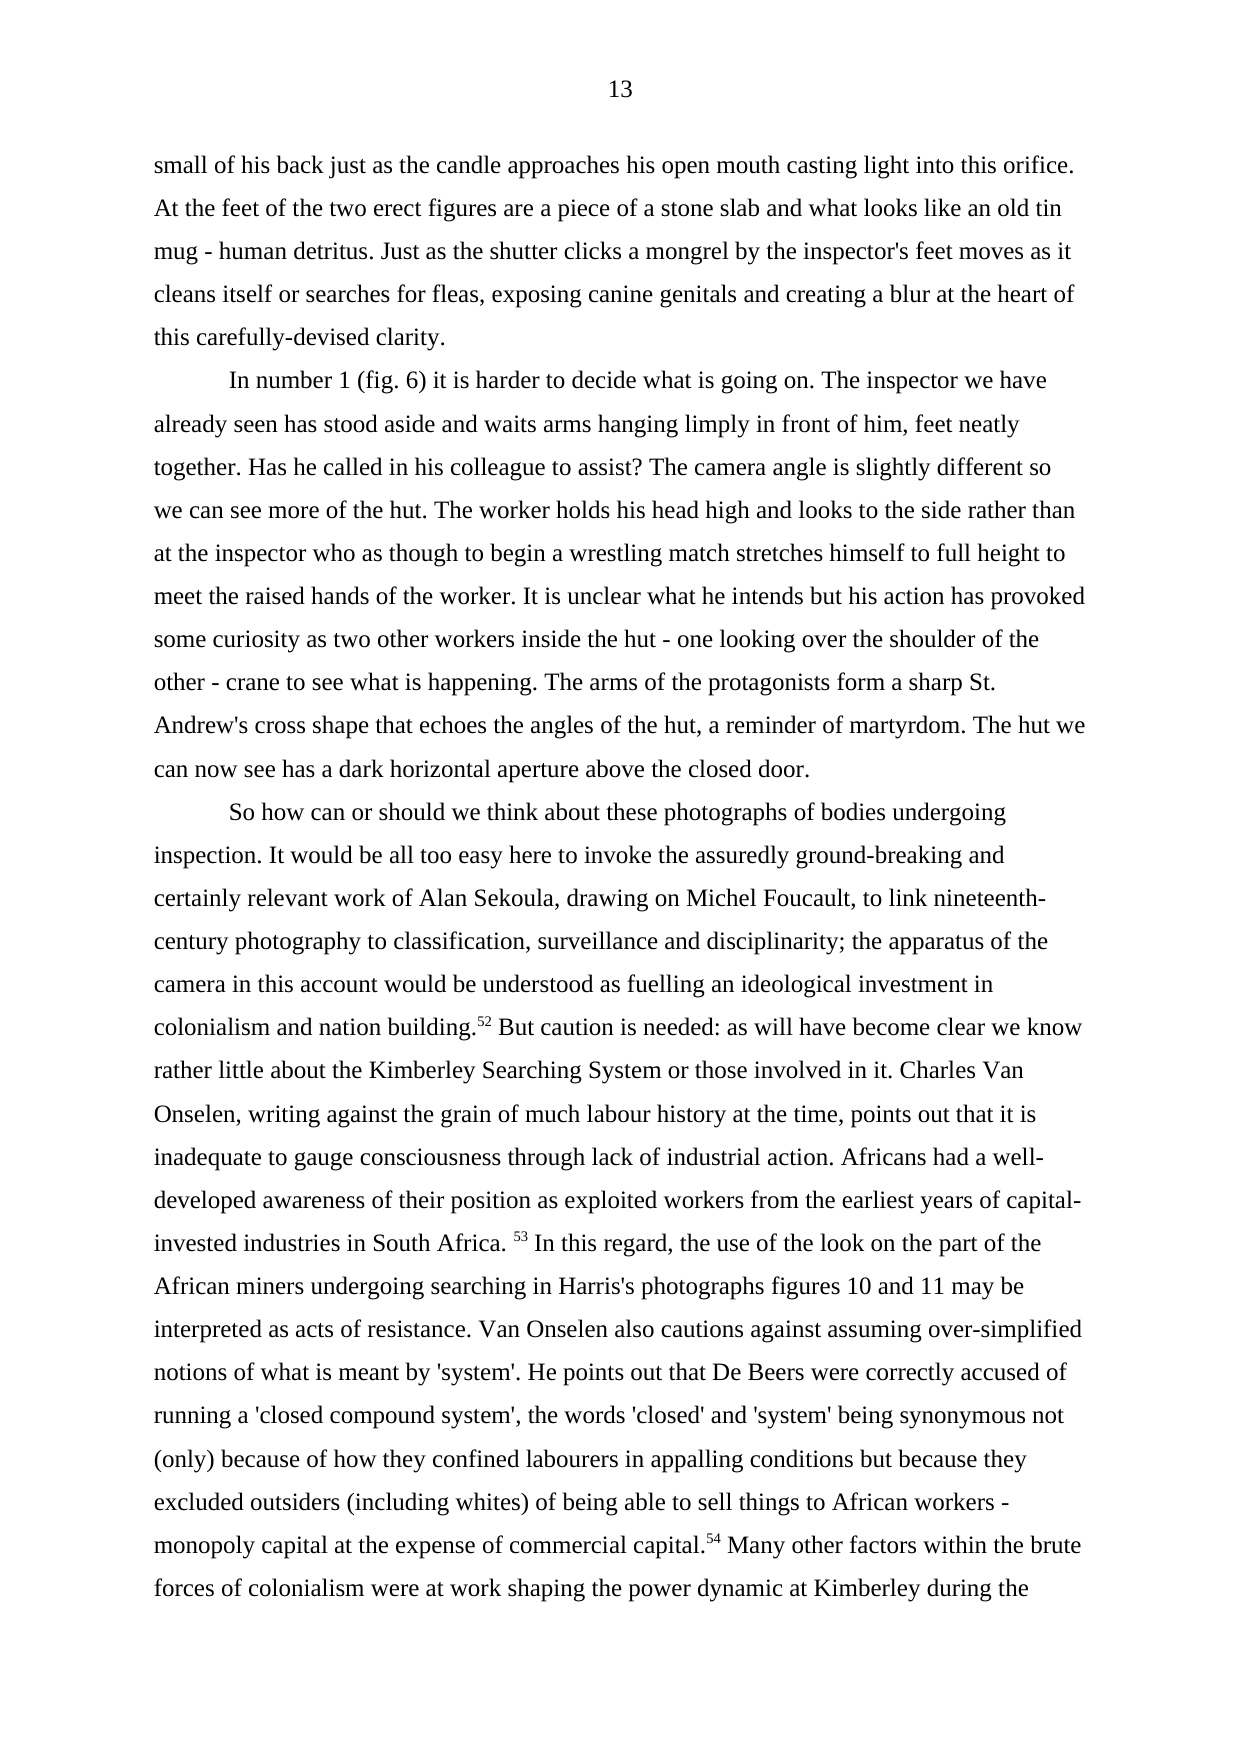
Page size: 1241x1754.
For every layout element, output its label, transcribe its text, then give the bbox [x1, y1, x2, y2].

text In number 1 (fig. 6) it is harder to decide what is going on. The inspector we have already seen has stood aside and waits arms hanging limply in front of him, feet neatly together. Has he called in his colleague to assist? The camera angle is slightly different so we can see more of the hut. The worker holds his head high and looks to the side rather than at the inspector who as though to begin a wrestling match stretches himself to full height to meet the raised hands of the worker. It is unclear what he intends but his action has provoked some curiosity as two other workers inside the hut - one looking over the shoulder of the other - crane to see what is happening. The arms of the protagonists form a sharp St. Andrew's cross shape that echoes the angles of the hut, a reminder of martyrdom. The hut we can now see has a dark horizontal aperture above the closed door. [153, 366, 1087, 782]
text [153, 797, 1087, 1602]
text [153, 150, 1087, 351]
